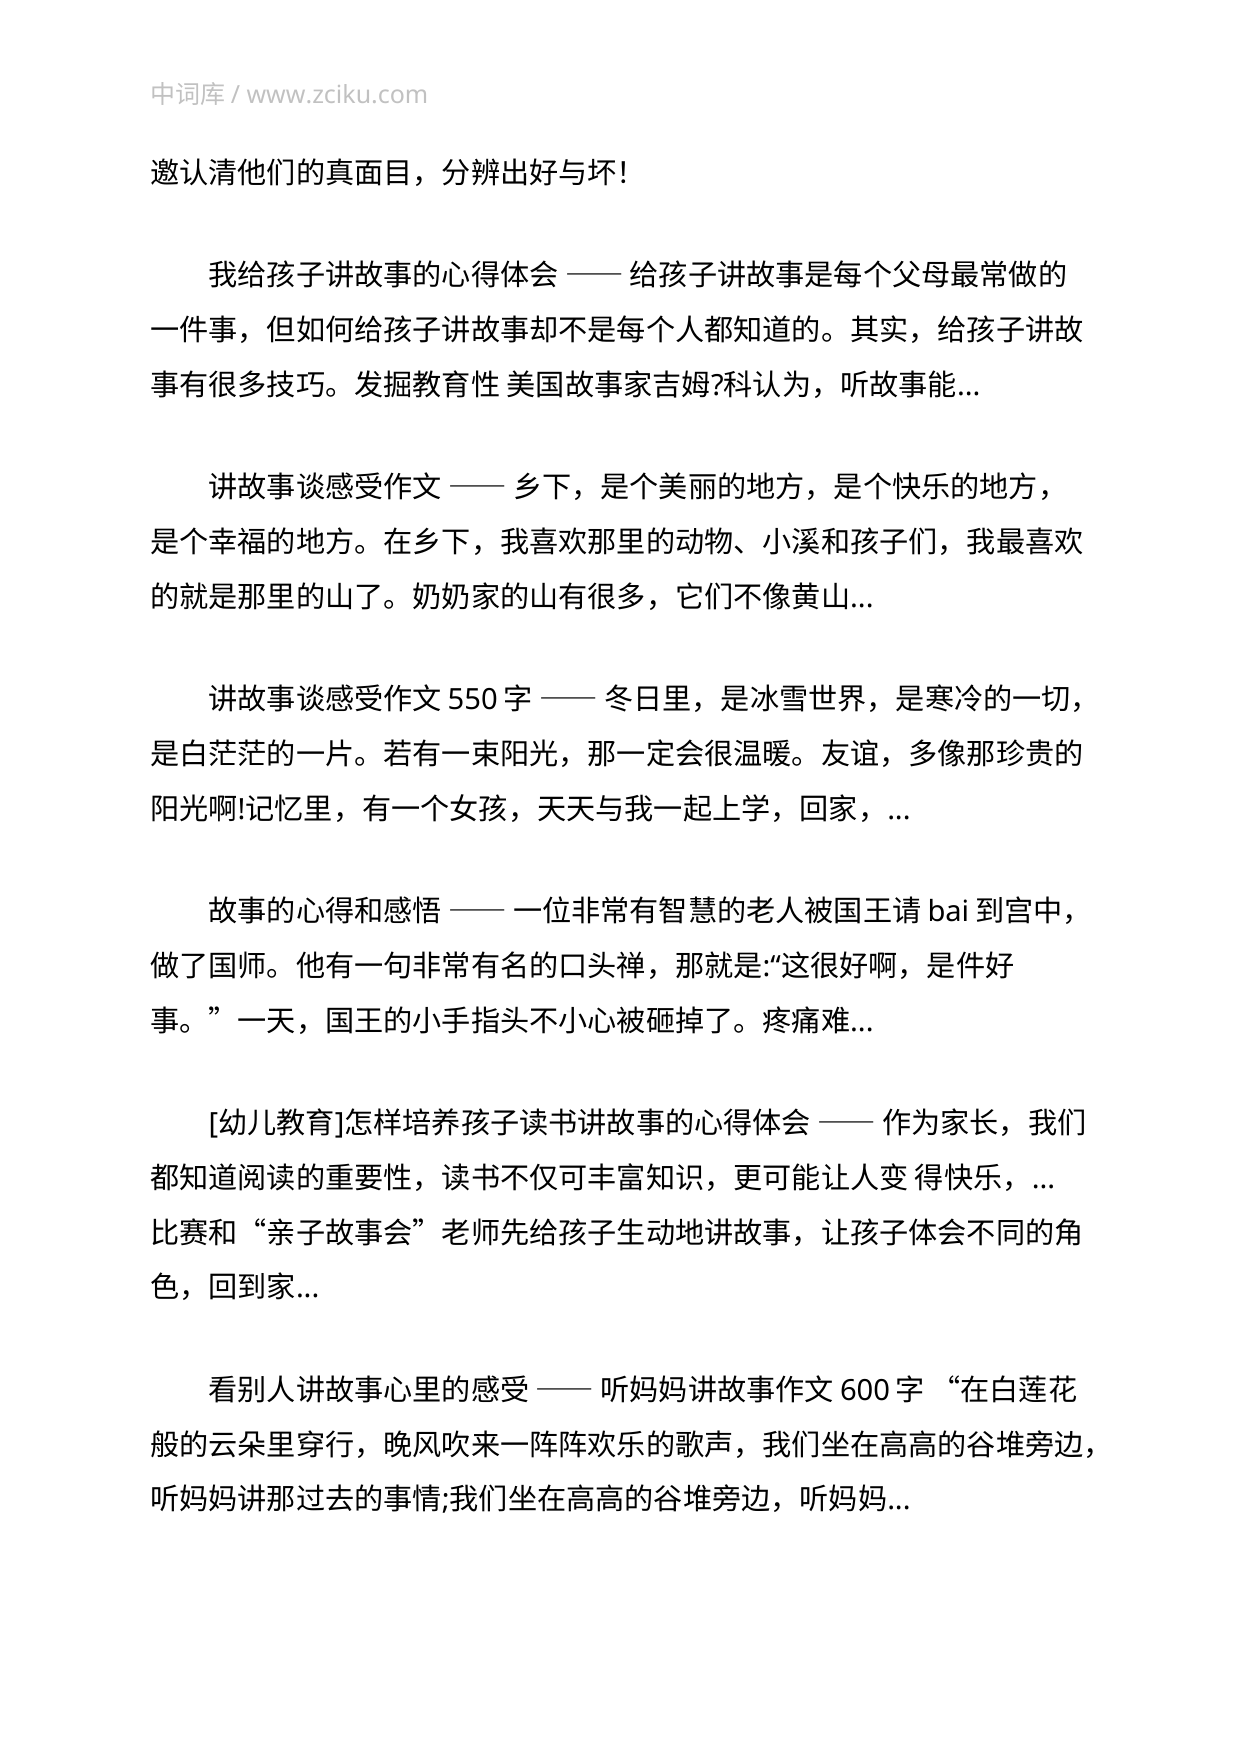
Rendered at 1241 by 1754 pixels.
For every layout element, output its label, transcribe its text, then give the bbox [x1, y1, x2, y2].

text 讲故事谈感受作文550字 —— 冬日里，是冰雪世界，是寒冷的一切，是白茫茫的一片。若有一束阳光，那一定会很温暖。友谊，多像那珍贵的阳光啊!记忆里，有一个女孩，天天与我一起上学，回家，... [150, 675, 1090, 828]
text 我给孩子讲故事的心得体会 —— 给孩子讲故事是每个父母最常做的一件事，但如何给孩子讲故事却不是每个人都知道的。其实，给孩子讲故事有很多技巧。发掘教育性 美国故事家吉姆?科认为，听故事能... [150, 252, 1090, 404]
text 讲故事谈感受作文 —— 乡下，是个美丽的地方，是个快乐的地方，是个幸福的地方。在乡下，我喜欢那里的动物、小溪和孩子们，我最喜欢的就是那里的山了。奶奶家的山有很多，它们不像黄山... [150, 463, 1090, 616]
text [幼儿教育]怎样培养孩子读书讲故事的心得体会 —— 作为家长，我们都知道阅读的重要性，读书不仅可丰富知识，更可能让人变 得快乐，... 比赛和“亲子故事会”老师先给孩子生动地讲故事，让孩子体会不同的角色，回到家... [150, 1099, 1090, 1306]
text 看别人讲故事心里的感受 —— 听妈妈讲故事作文600字 “在白莲花般的云朵里穿行，晚风吹来一阵阵欢乐的歌声，我们坐在高高的谷堆旁边，听妈妈讲那过去的事情;我们坐在高高的谷堆旁边，听妈妈... [150, 1366, 1090, 1518]
text 故事的心得和感悟 —— 一位非常有智慧的老人被国王请bai到宫中，做了国师。他有一句非常有名的口头禅，那就是:“这很好啊，是件好事。”一天，国王的小手指头不小心被砸掉了。疼痛难... [150, 887, 1090, 1039]
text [150, 150, 1090, 192]
